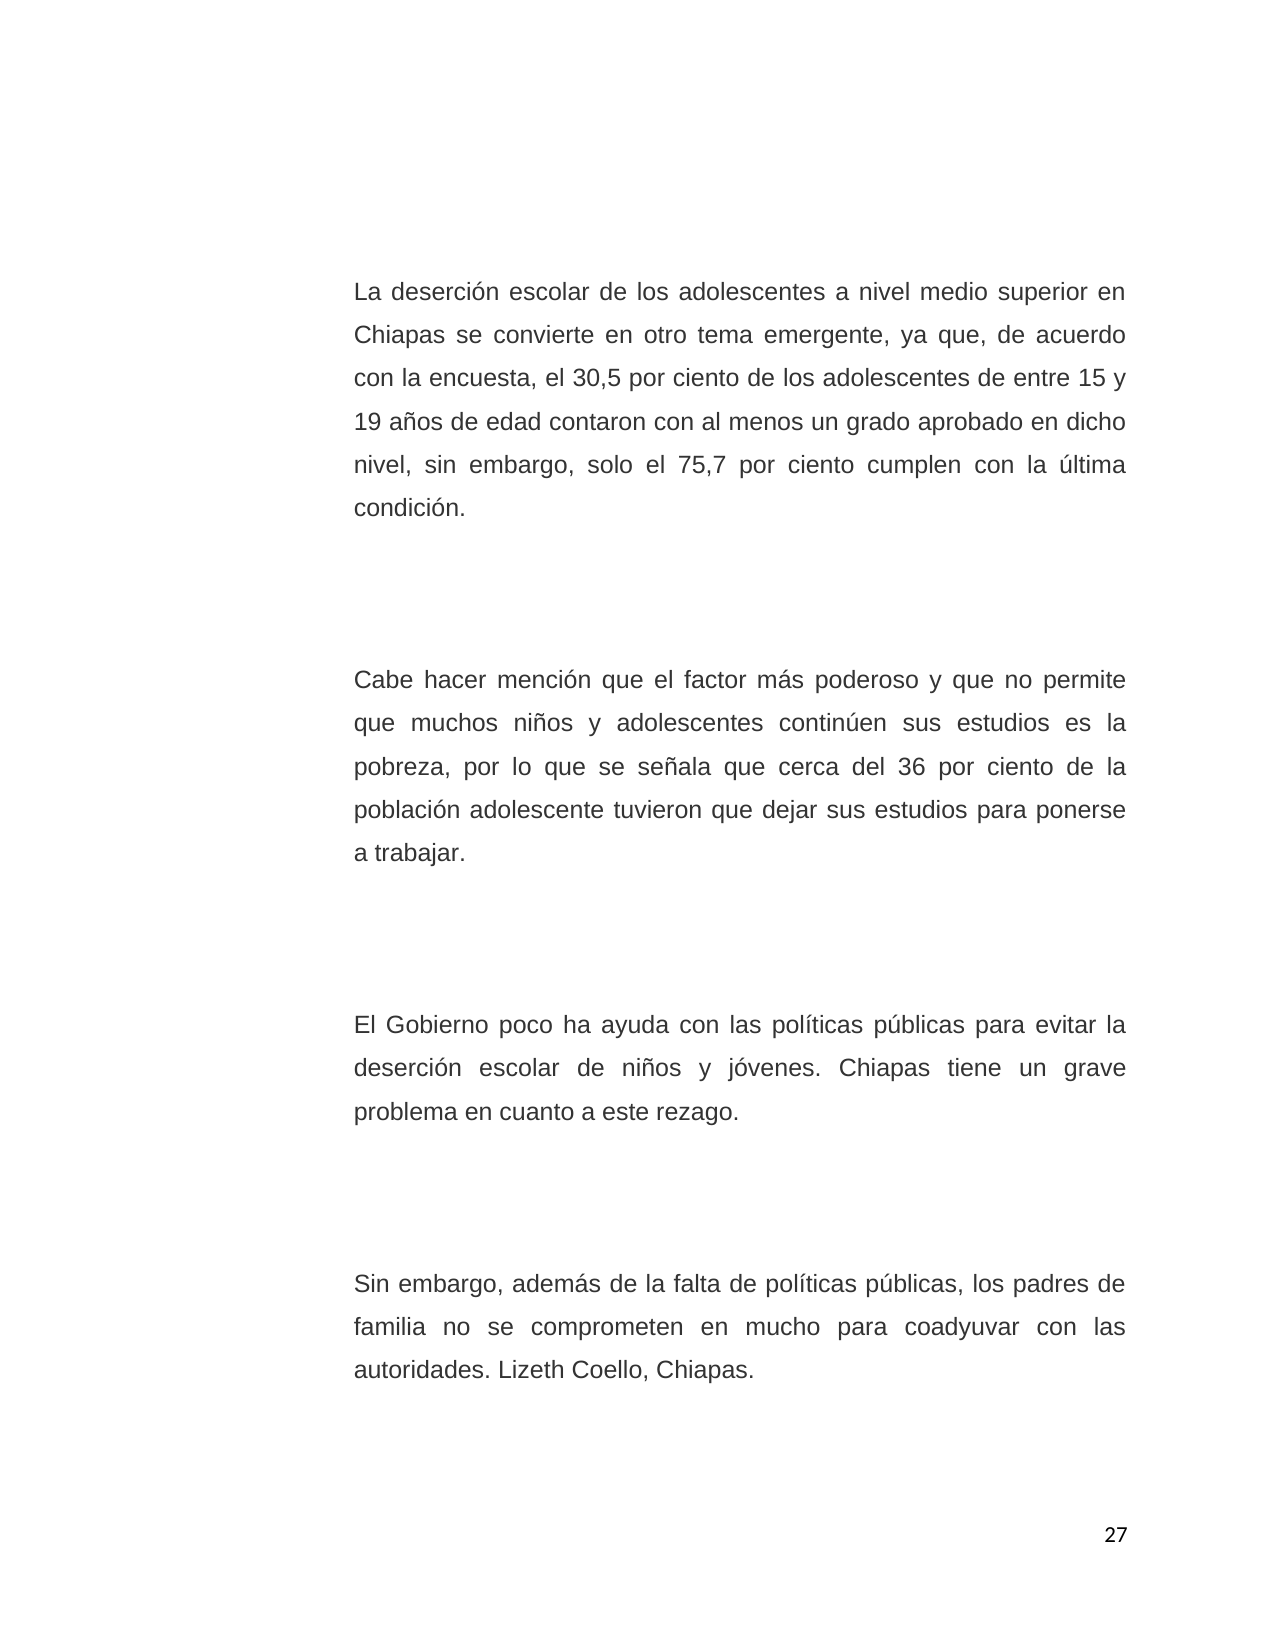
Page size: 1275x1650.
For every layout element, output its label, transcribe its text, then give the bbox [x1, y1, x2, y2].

list Cabe hacer mención que el factor más poderoso y que no permite que muchos niños y adolescentes continúen sus estudios es la pobreza, por lo que se señala que cerca del 36 por ciento de la población adolescente tuvieron que dejar sus estudios para ponerse a trabajar. [353, 665, 1127, 866]
list La deserción escolar de los adolescentes a nivel medio superior en Chiapas se convierte en otro tema emergente, ya que, de acuerdo con la encuesta, el 30,5 por ciento de los adolescentes de entre 15 y 19 años de edad contaron con al menos un grado aprobado en dicho nivel, sin embargo, solo el 75,7 por ciento cumplen con la última condición. [353, 277, 1127, 521]
list Sin embargo, además de la falta de políticas públicas, los padres de familia no se comprometen en mucho para coadyuvar con las autoridades. Lizeth Coello, Chiapas. [353, 1269, 1127, 1384]
list El Gobierno poco ha ayuda con las políticas públicas para evitar la deserción escolar de niños y jóvenes. Chiapas tiene un grave problema en cuanto a este rezago. [353, 1010, 1127, 1125]
